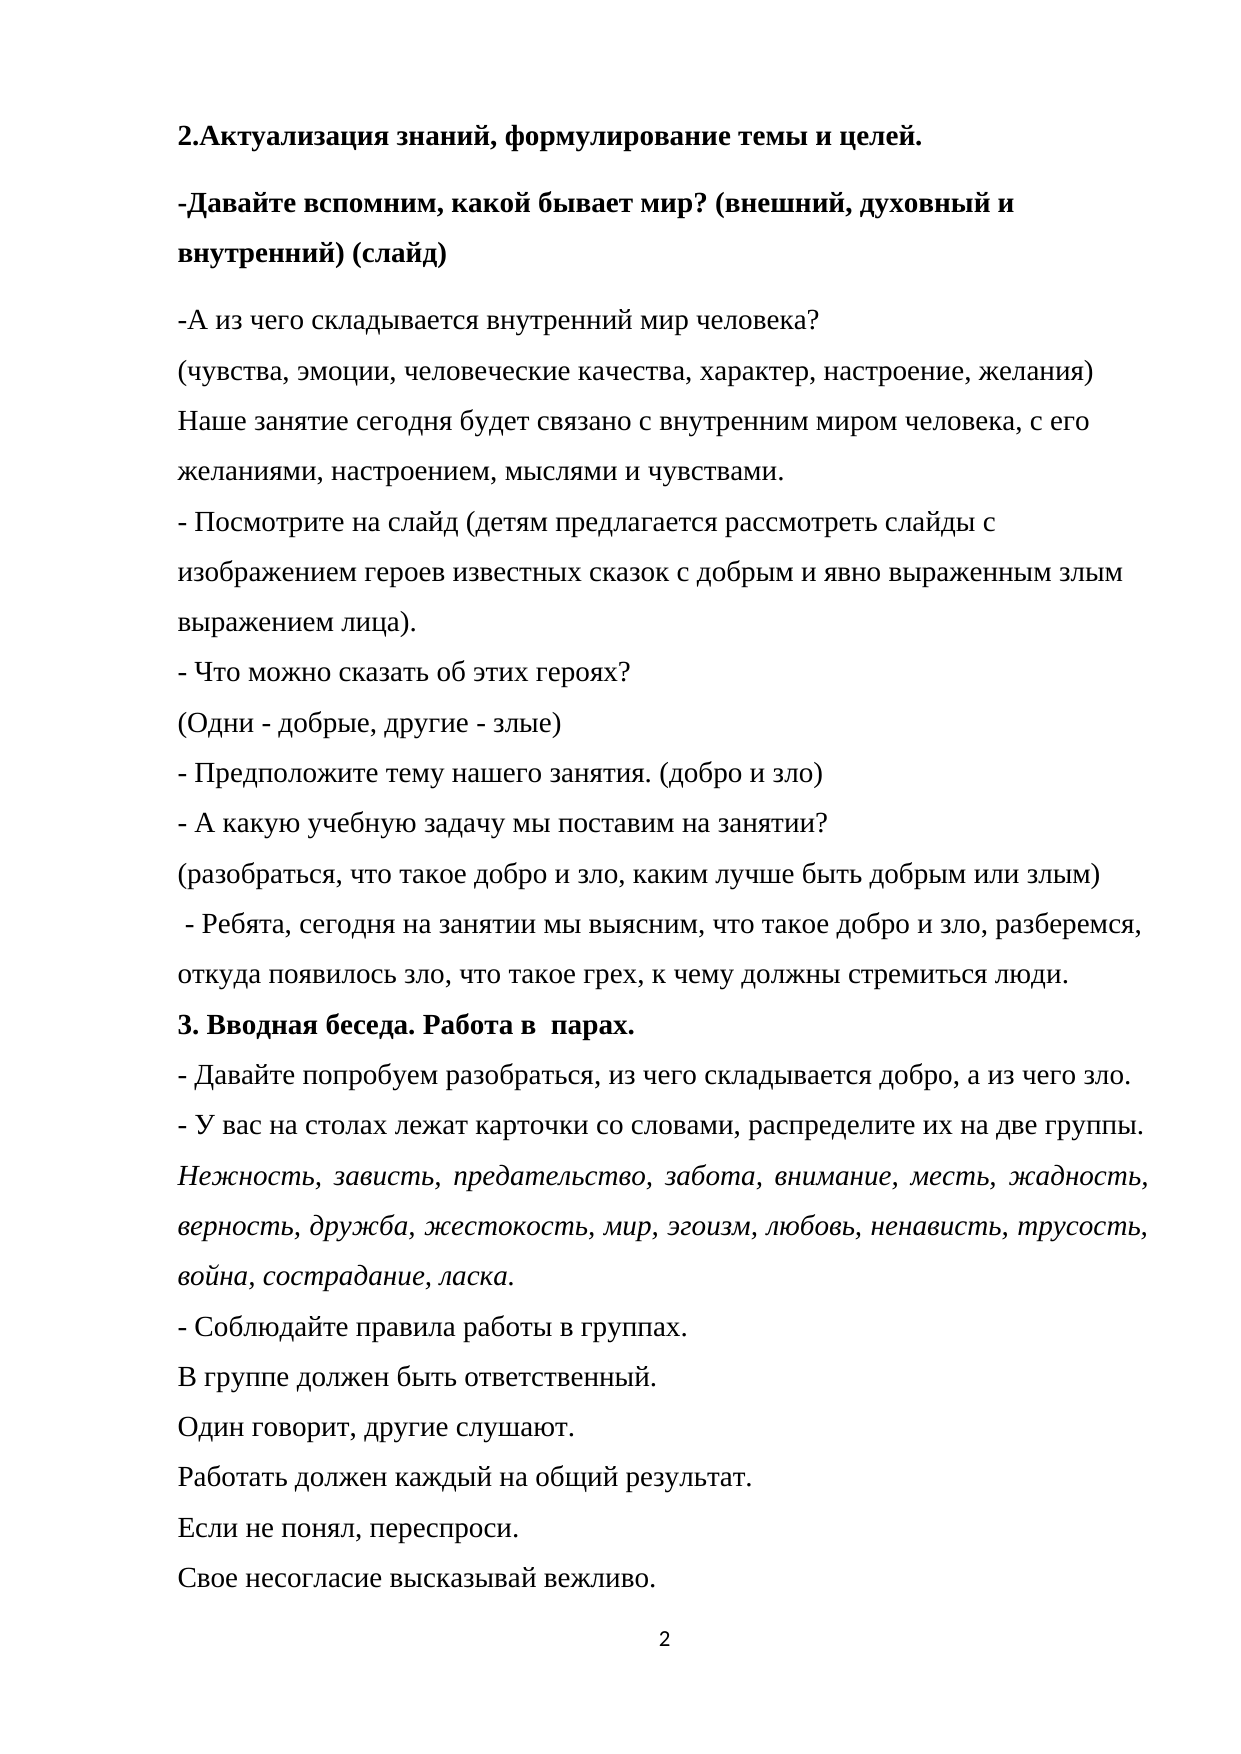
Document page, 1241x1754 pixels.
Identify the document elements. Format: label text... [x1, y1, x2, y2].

text Наше занятие сегодня будет связано с внутренним миром человека, с его желаниями, настроением, мыслями и чувствами. [177, 403, 1152, 487]
text (чувства, эмоции, человеческие качества, характер, настроение, желания) [177, 353, 1152, 386]
text - У вас на столах лежат карточки со словами, распределите их на две группы. [177, 1107, 1152, 1141]
text Работать должен каждый на общий результат. [177, 1459, 1152, 1493]
text 2.Актуализация знаний, формулирование темы и целей. [177, 118, 1152, 152]
text - Соблюдайте правила работы в группах. [177, 1309, 1152, 1342]
text -А из чего складывается внутренний мир человека? [177, 302, 1152, 336]
text (разобраться, что такое добро и зло, каким лучше быть добрым или злым) [177, 856, 1152, 889]
text 3. Вводная беседа. Работа в парах. [177, 1007, 1152, 1040]
text Свое несогласие высказывай вежливо. [177, 1560, 1152, 1594]
text Если не понял, переспроси. [177, 1510, 1152, 1543]
text - Посмотрите на слайд (детям предлагается рассмотреть слайды с изображением героев известных сказок с добрым и явно выраженным злым выражением лица). [177, 504, 1152, 638]
text - Что можно сказать об этих героях? [177, 654, 1152, 688]
text - Давайте попробуем разобраться, из чего складывается добро, а из чего зло. [177, 1057, 1152, 1091]
text Нежность, зависть, предательство, забота, внимание, месть, жадность, верность, дружба, жестокость, мир, эгоизм, любовь, ненависть, трусость, война, сострадание, ласка. [177, 1158, 1152, 1292]
text -Давайте вспомним, какой бывает мир? (внешний, духовный и внутренний) (слайд) [177, 185, 1152, 269]
text - Предположите тему нашего занятия. (добро и зло) [177, 755, 1152, 789]
text (Одни - добрые, другие - злые) [177, 705, 1152, 738]
text - А какую учебную задачу мы поставим на занятии? [177, 806, 1152, 839]
text - Ребята, сегодня на занятии мы выясним, что такое добро и зло, разберемся, откуда появилось зло, что такое грех, к чему должны стремиться люди. [177, 906, 1152, 990]
text Один говорит, другие слушают. [177, 1409, 1152, 1443]
text В группе должен быть ответственный. [177, 1359, 1152, 1392]
